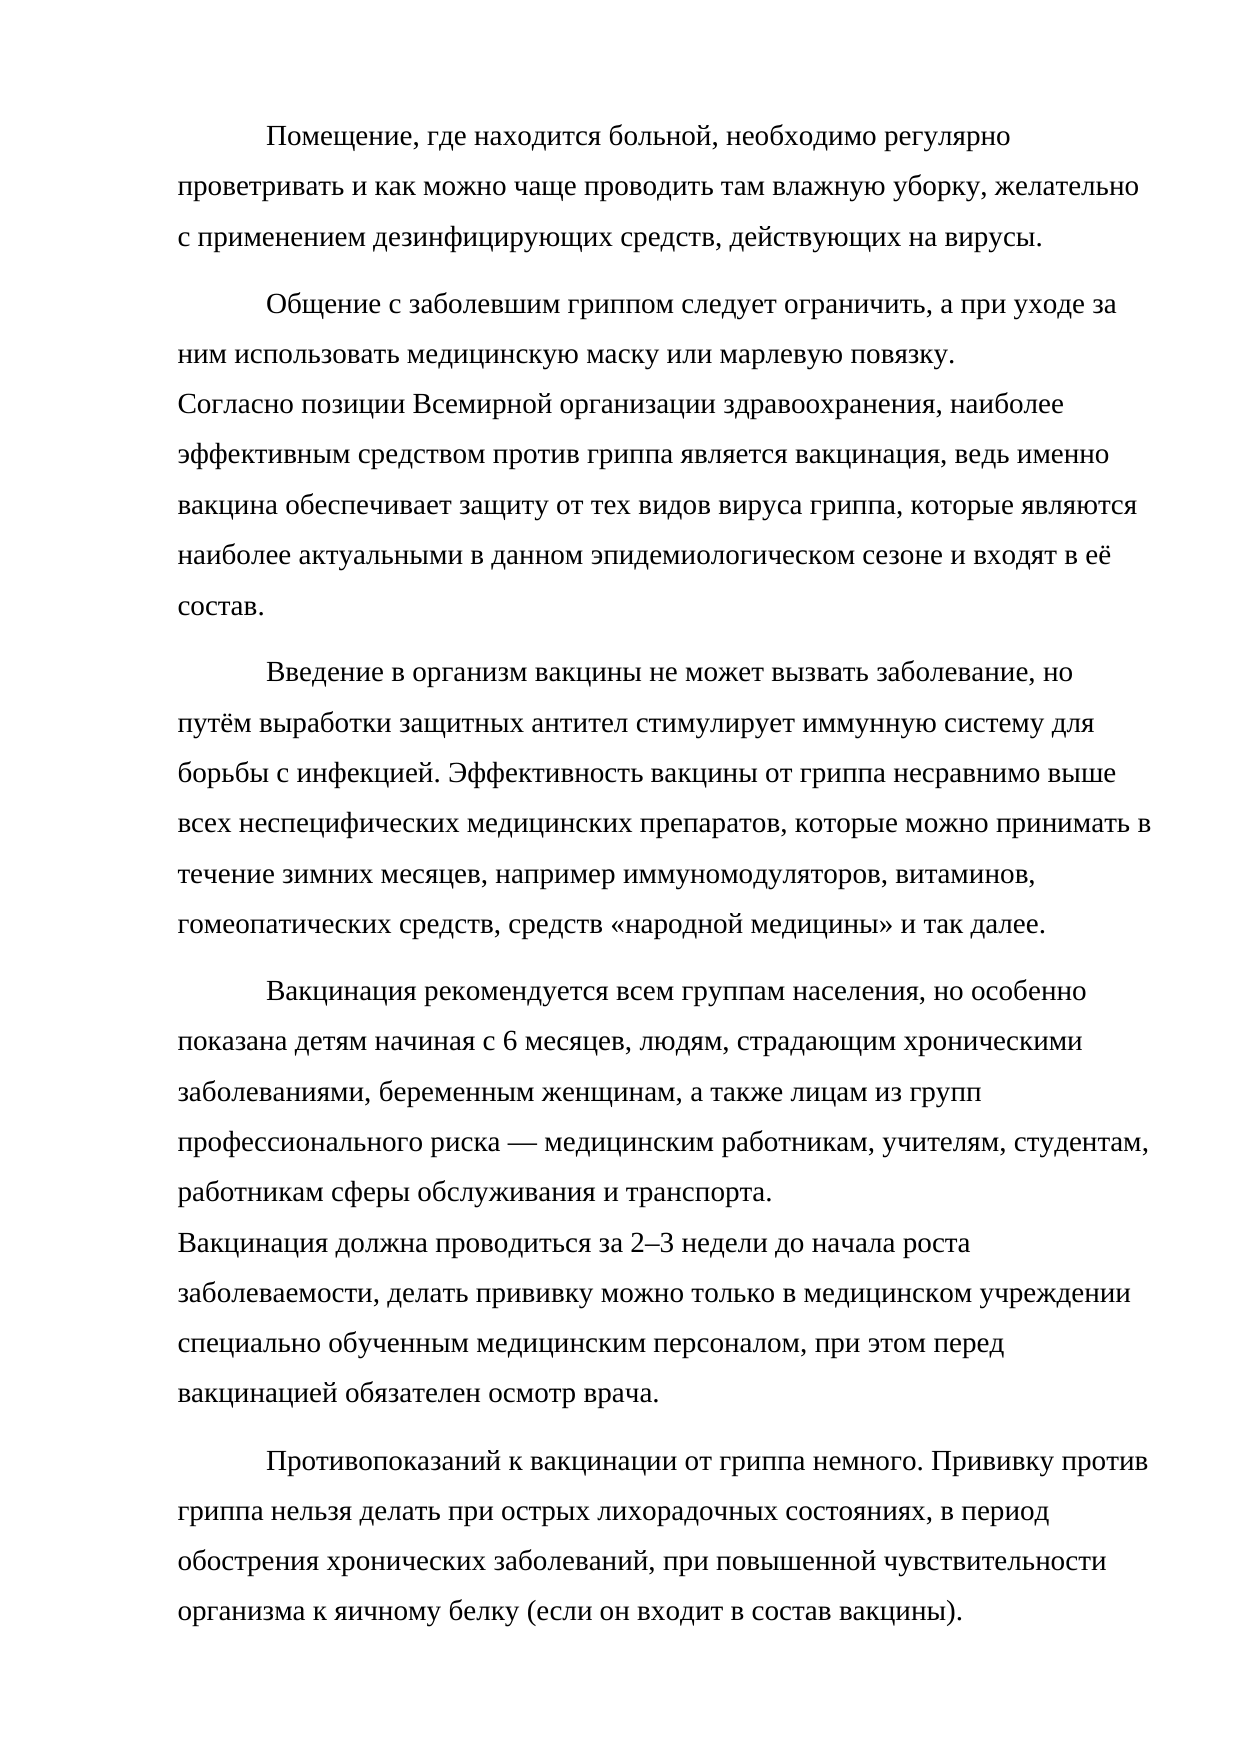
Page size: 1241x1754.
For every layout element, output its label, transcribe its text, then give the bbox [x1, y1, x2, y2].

text Общение с заболевшим гриппом следует ограничить, а при уходе за ним использовать медицинскую маску или марлевую повязку. Согласно позиции Всемирной организации здравоохранения, наиболее эффективным средством против гриппа является вакцинация, ведь именно вакцина обеспечивает защиту от тех видов вируса гриппа, которые являются наиболее актуальными в данном эпидемиологическом сезоне и входят в её состав. [177, 286, 1152, 621]
text Вакцинация рекомендуется всем группам населения, но особенно показана детям начиная с 6 месяцев, людям, страдающим хроническими заболеваниями, беременным женщинам, а также лицам из групп профессионального риска — медицинским работникам, учителям, студентам, работникам сферы обслуживания и транспорта. Вакцинация должна проводиться за 2–3 недели до начала роста заболеваемости, делать прививку можно только в медицинском учреждении специально обученным медицинским персоналом, при этом перед вакцинацией обязателен осмотр врача. [177, 973, 1152, 1409]
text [177, 1443, 1152, 1627]
text Помещение, где находится больной, необходимо регулярно проветривать и как можно чаще проводить там влажную уборку, желательно с применением дезинфицирующих средств, действующих на вирусы. [177, 118, 1152, 252]
text Введение в организм вакцины не может вызвать заболевание, но путём выработки защитных антител стимулирует иммунную систему для борьбы с инфекцией. Эффективность вакцины от гриппа несравнимо выше всех неспецифических медицинских препаратов, которые можно принимать в течение зимних месяцев, например иммуномодуляторов, витаминов, гомеопатических средств, средств «народной медицины» и так далее. [177, 654, 1152, 940]
